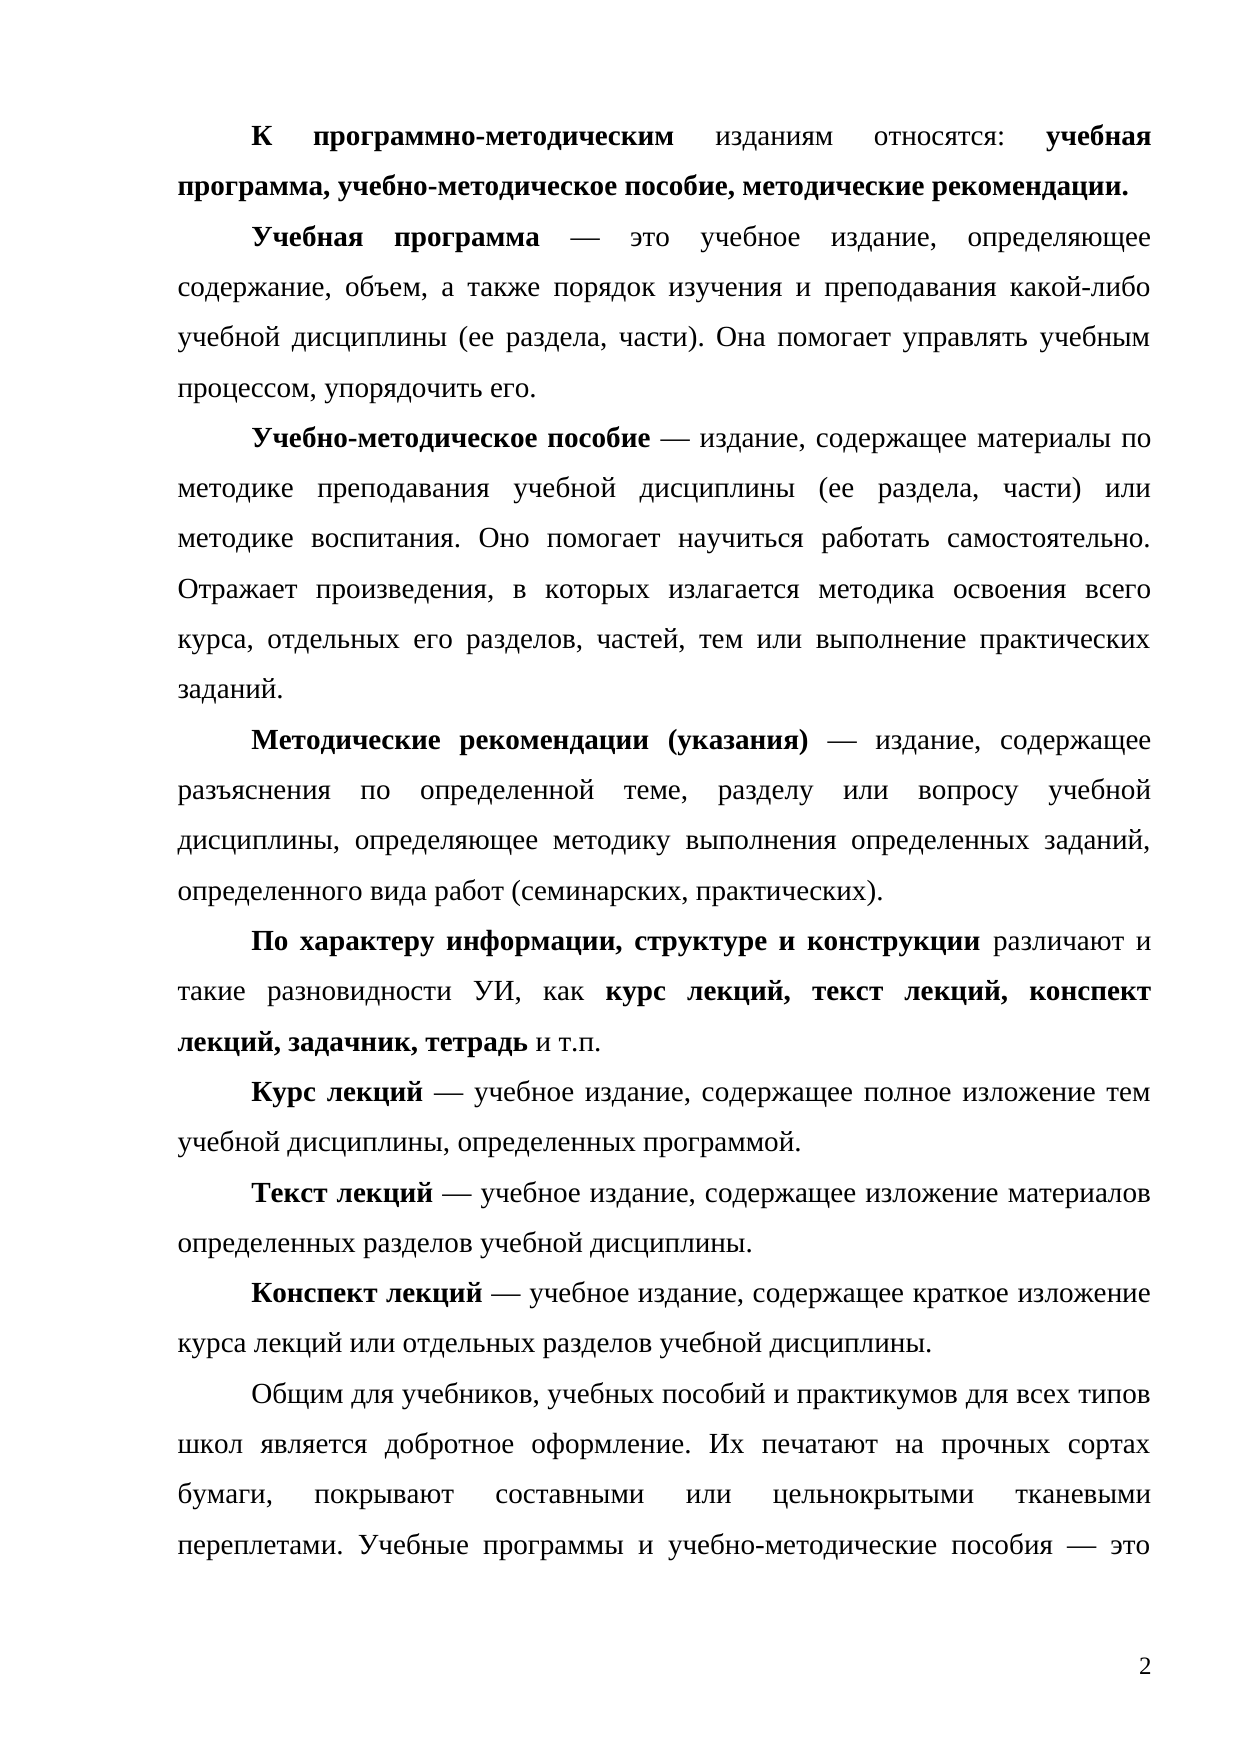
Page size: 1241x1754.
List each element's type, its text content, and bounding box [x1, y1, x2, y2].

text К программно-методическим изданиям относятся: учебная программа, учебно-методическое пособие, методические рекомендации. [177, 118, 1152, 202]
text Методические рекомендации (указания) — издание, содержащее разъяснения по определенной теме, разделу или вопросу учебной дисциплины, определяющее методику выполнения определенных заданий, определенного вида работ (семинарских, практических). [177, 722, 1152, 906]
text Курс лекций — учебное издание, содержащее полное изложение тем учебной дисциплины, определенных программой. [177, 1074, 1152, 1158]
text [177, 1376, 1152, 1560]
text Учебно-методическое пособие — издание, содержащее материалы по методике преподавания учебной дисциплины (ее раздела, части) или методике воспитания. Оно помогает научиться работать самостоятельно. Отражает произведения, в которых излагается методика освоения всего курса, отдельных его разделов, частей, тем или выполнение практических заданий. [177, 420, 1152, 705]
text Учебная программа — это учебное издание, определяющее содержание, объем, а также порядок изучения и преподавания какой-либо учебной дисциплины (ее раздела, части). Она помогает управлять учебным процессом, упорядочить его. [177, 219, 1152, 403]
text По характеру информации, структуре и конструкции различают и такие разновидности УИ, как курс лекций, текст лекций, конспект лекций, задачник, тетрадь и т.п. [177, 923, 1152, 1057]
text Конспект лекций — учебное издание, содержащее краткое изложение курса лекций или отдельных разделов учебной дисциплины. [177, 1275, 1152, 1359]
text Текст лекций — учебное издание, содержащее изложение материалов определенных разделов учебной дисциплины. [177, 1175, 1152, 1258]
